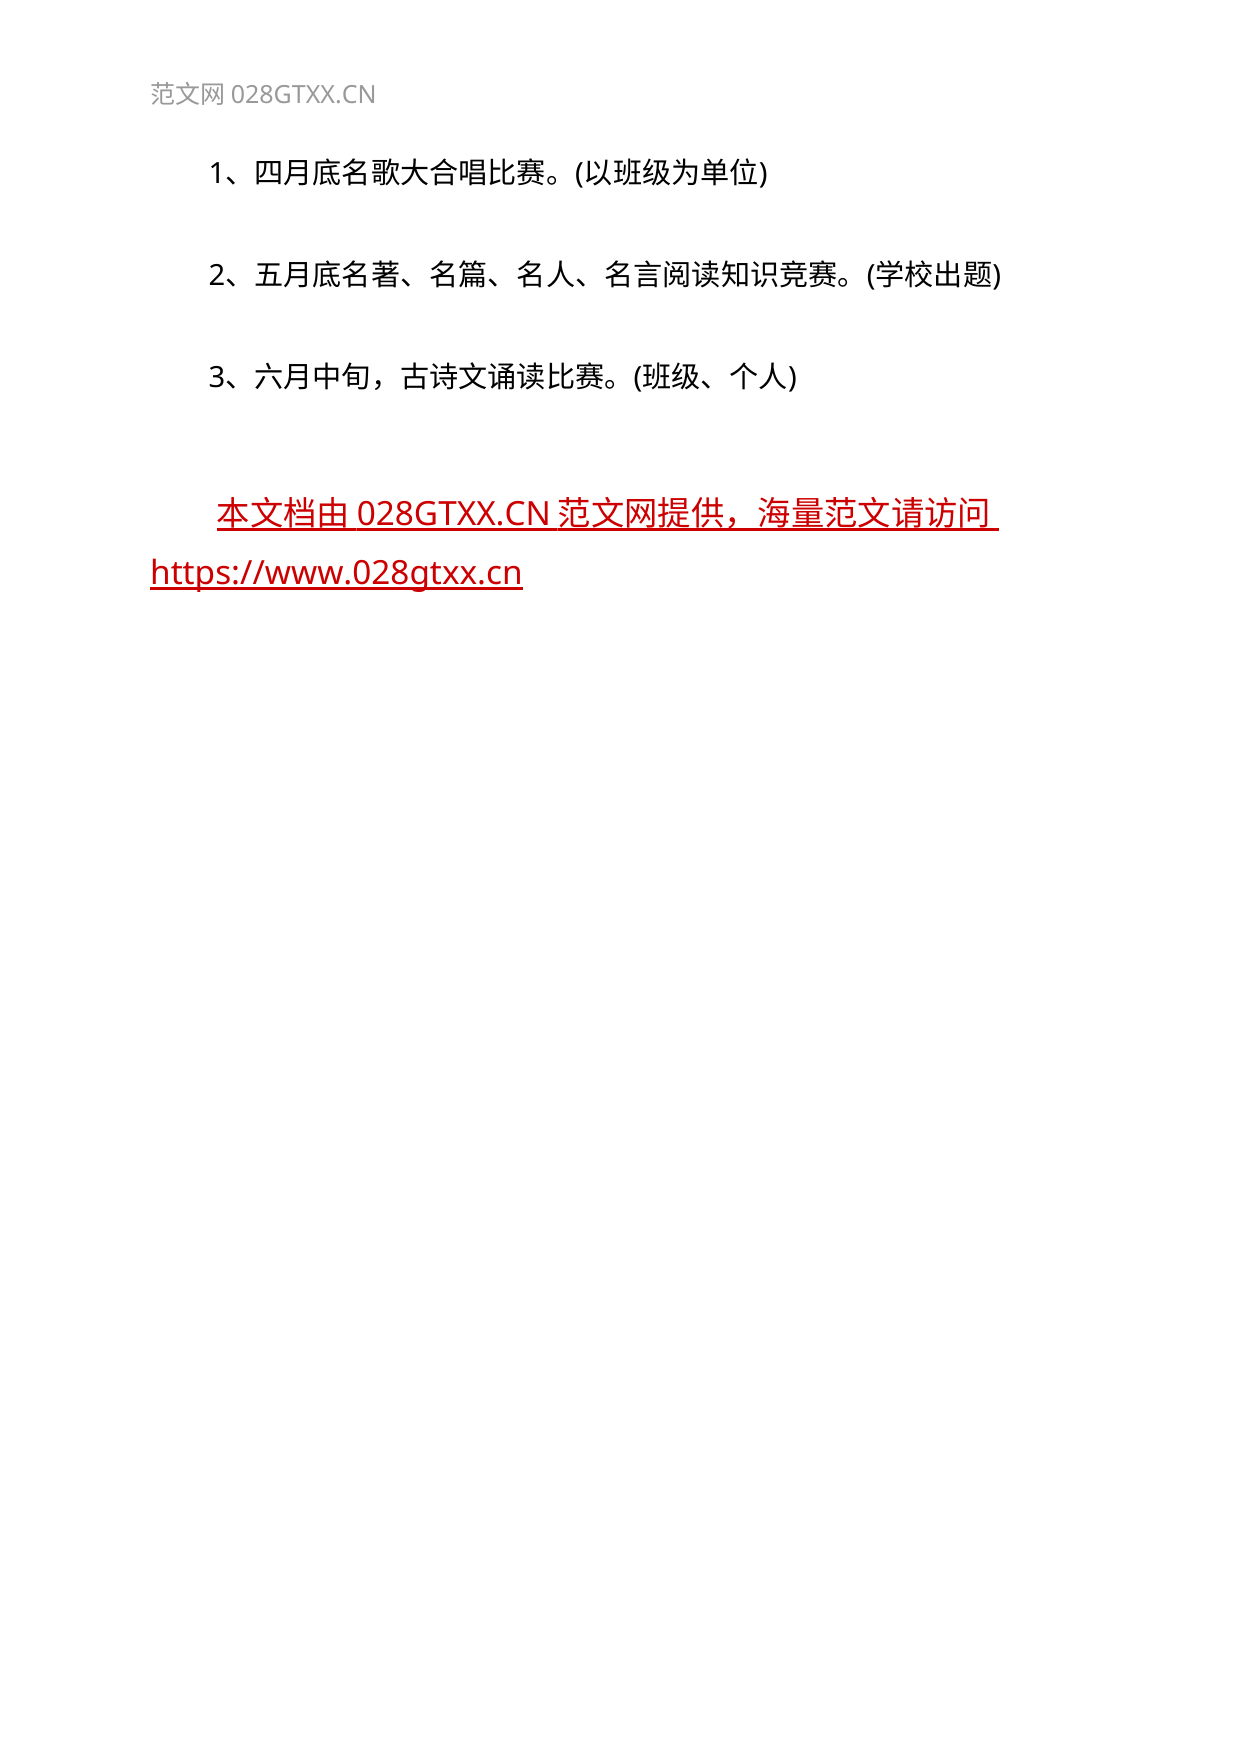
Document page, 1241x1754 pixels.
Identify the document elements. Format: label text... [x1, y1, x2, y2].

text 3、六月中旬，古诗文诵读比赛。(班级、个人) [150, 354, 1090, 396]
text 1、四月底名歌大合唱比赛。(以班级为单位) [150, 150, 1090, 192]
text 本文档由028GTXX.CN范文网提供，海量范文请访问 https://www.028gtxx.cn [150, 487, 1090, 594]
text 2、五月底名著、名篇、名人、名言阅读知识竞赛。(学校出题) [150, 252, 1090, 294]
